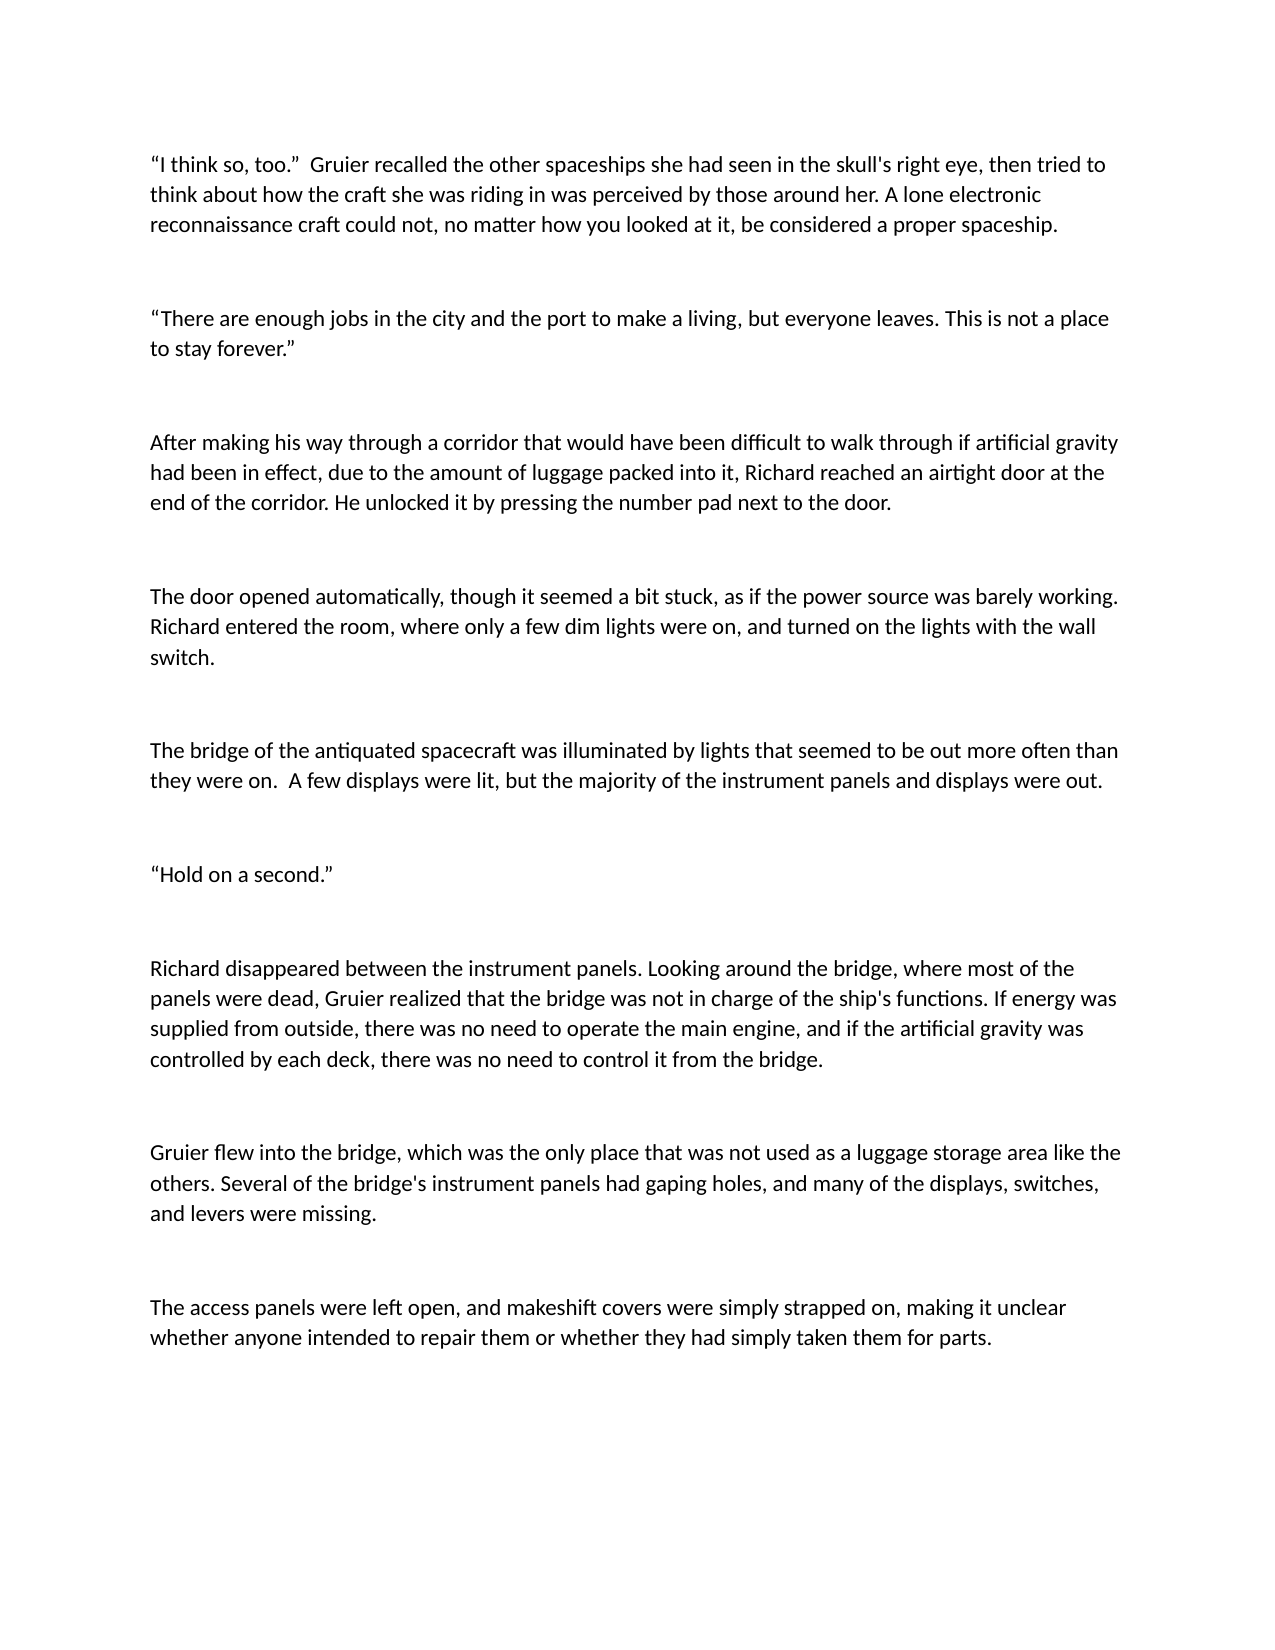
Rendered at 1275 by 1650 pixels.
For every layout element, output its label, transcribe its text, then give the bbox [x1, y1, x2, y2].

text Richard disappeared between the instrument panels. Looking around the bridge, where most of the panels were dead, Gruier realized that the bridge was not in charge of the ship's functions. If energy was supplied from outside, there was no need to operate the main engine, and if the artificial gravity was controlled by each deck, there was no need to control it from the bridge. [150, 954, 1125, 1073]
text After making his way through a corridor that would have been difficult to walk through if artificial gravity had been in effect, due to the amount of luggage packed into it, Richard reached an airtight door at the end of the corridor. He unlocked it by pressing the number pad next to the door. [150, 428, 1125, 517]
text “Hold on a second.” [150, 860, 1125, 888]
text The door opened automatically, though it seemed a bit stuck, as if the power source was barely working. Richard entered the room, where only a few dim lights were on, and turned on the lights with the wall switch. [150, 582, 1125, 671]
text The bridge of the antiquated spacecraft was illuminated by lights that seemed to be out more often than they were on. A few displays were lit, but the majority of the instrument panels and displays were out. [150, 736, 1125, 795]
text The access panels were left open, and makeshift covers were simply strapped on, making it unclear whether anyone intended to repair them or whether they had simply taken them for parts. [150, 1293, 1125, 1351]
text “I think so, too.” Gruier recalled the other spaceships she had seen in the skull's right eye, then tried to think about how the craft she was riding in was perceived by those around her. A lone electronic reconnaissance craft could not, no matter how you looked at it, be considered a proper spaceship. [150, 150, 1125, 238]
text “There are enough jobs in the city and the port to make a living, but everyone leaves. This is not a place to stay forever.” [150, 304, 1125, 362]
text Gruier flew into the bridge, which was the only place that was not used as a luggage storage area like the others. Several of the bridge's instrument panels had gaping holes, and many of the displays, switches, and levers were missing. [150, 1138, 1125, 1227]
